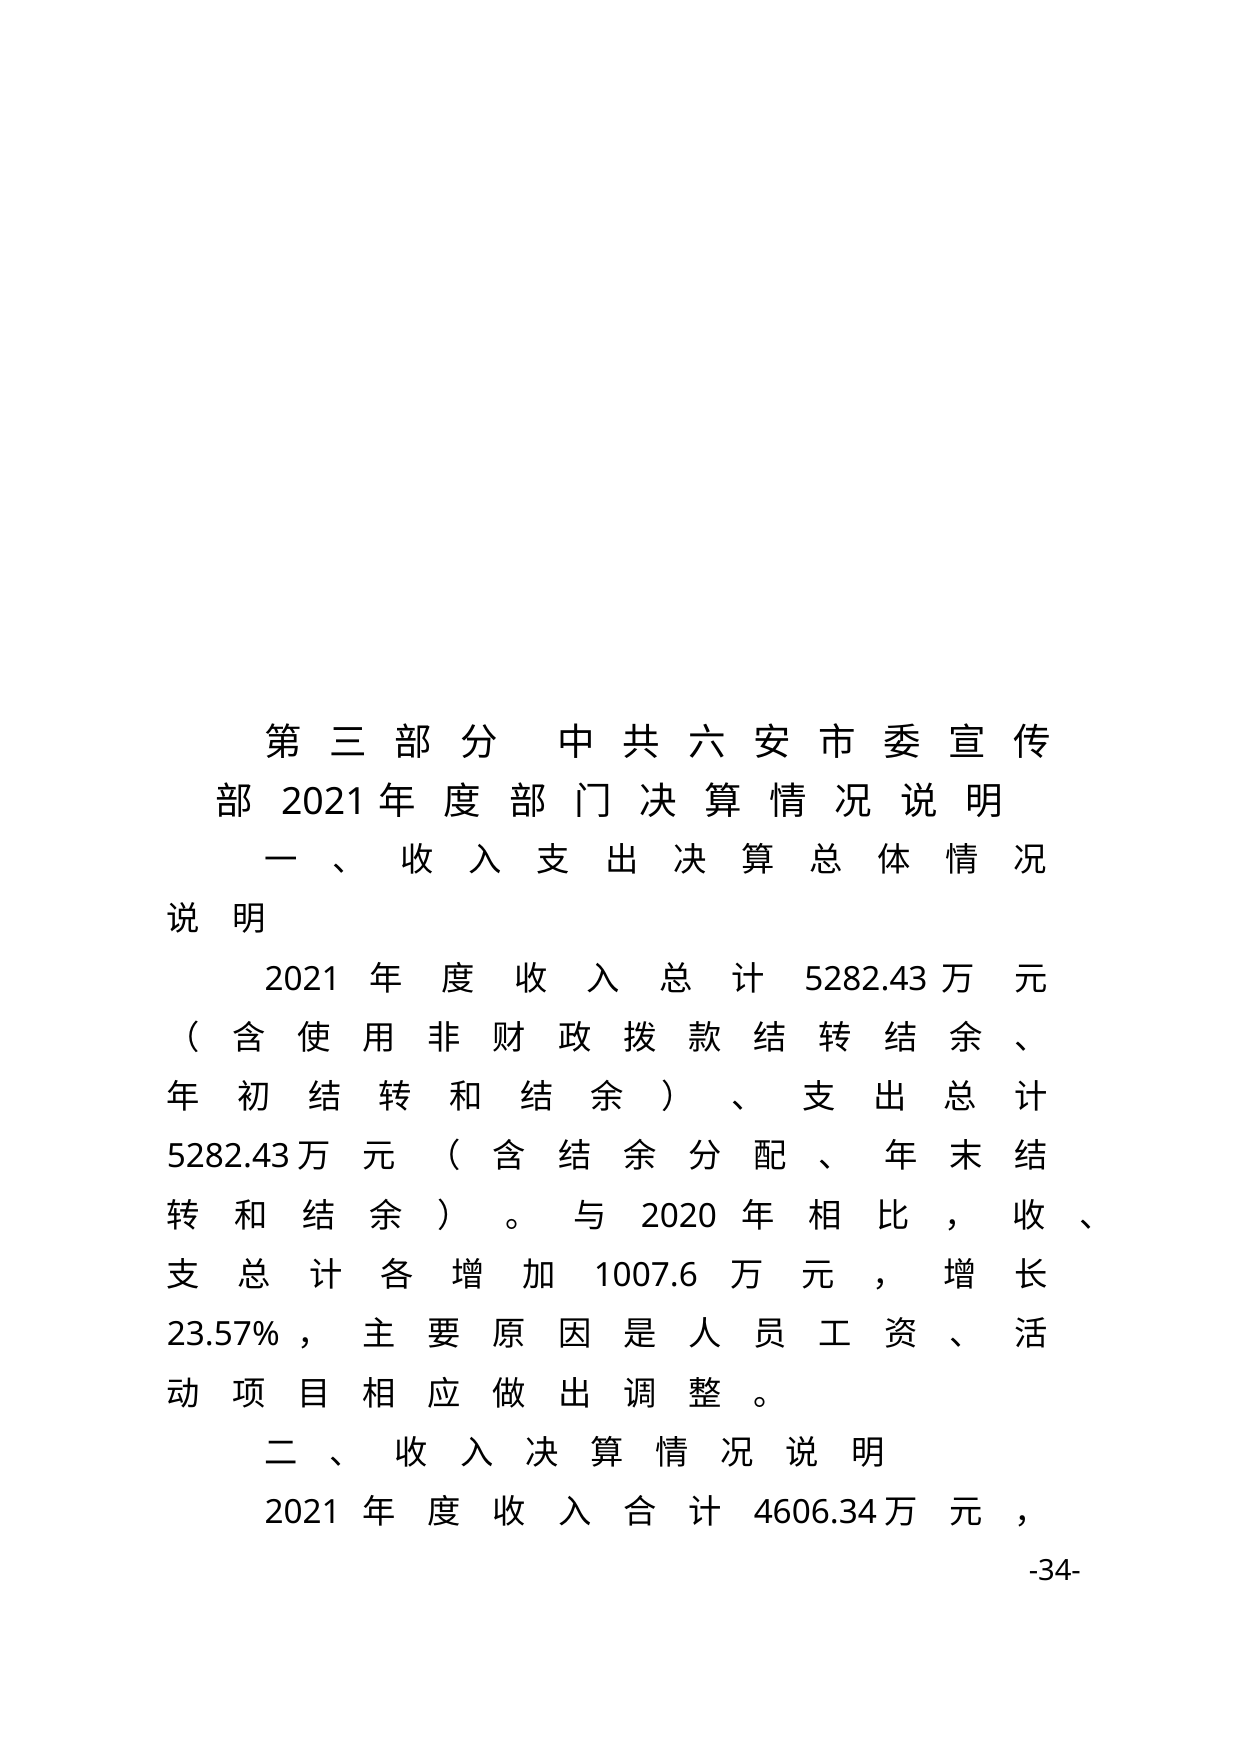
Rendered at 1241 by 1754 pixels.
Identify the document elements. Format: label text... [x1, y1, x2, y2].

text 2021年度收入总计5282.43万元（含使用非财政拨款结转结余、年初结转和结余）、支出总计5282.43万元（含结余分配、年末结转和结余）。与2020年相比，收、支总计各增加1007.6万元，增长23.57%，主要原因是人员工资、活动项目相应做出调整。 [167, 946, 1079, 1420]
text 第三部分 中共六安市委宣传部2021年度部门决算情况说明 [167, 709, 1079, 827]
text 一、收入支出决算总体情况说明 [167, 827, 1079, 946]
text 二、收入决算情况说明 [167, 1420, 1079, 1479]
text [167, 1479, 1079, 1539]
